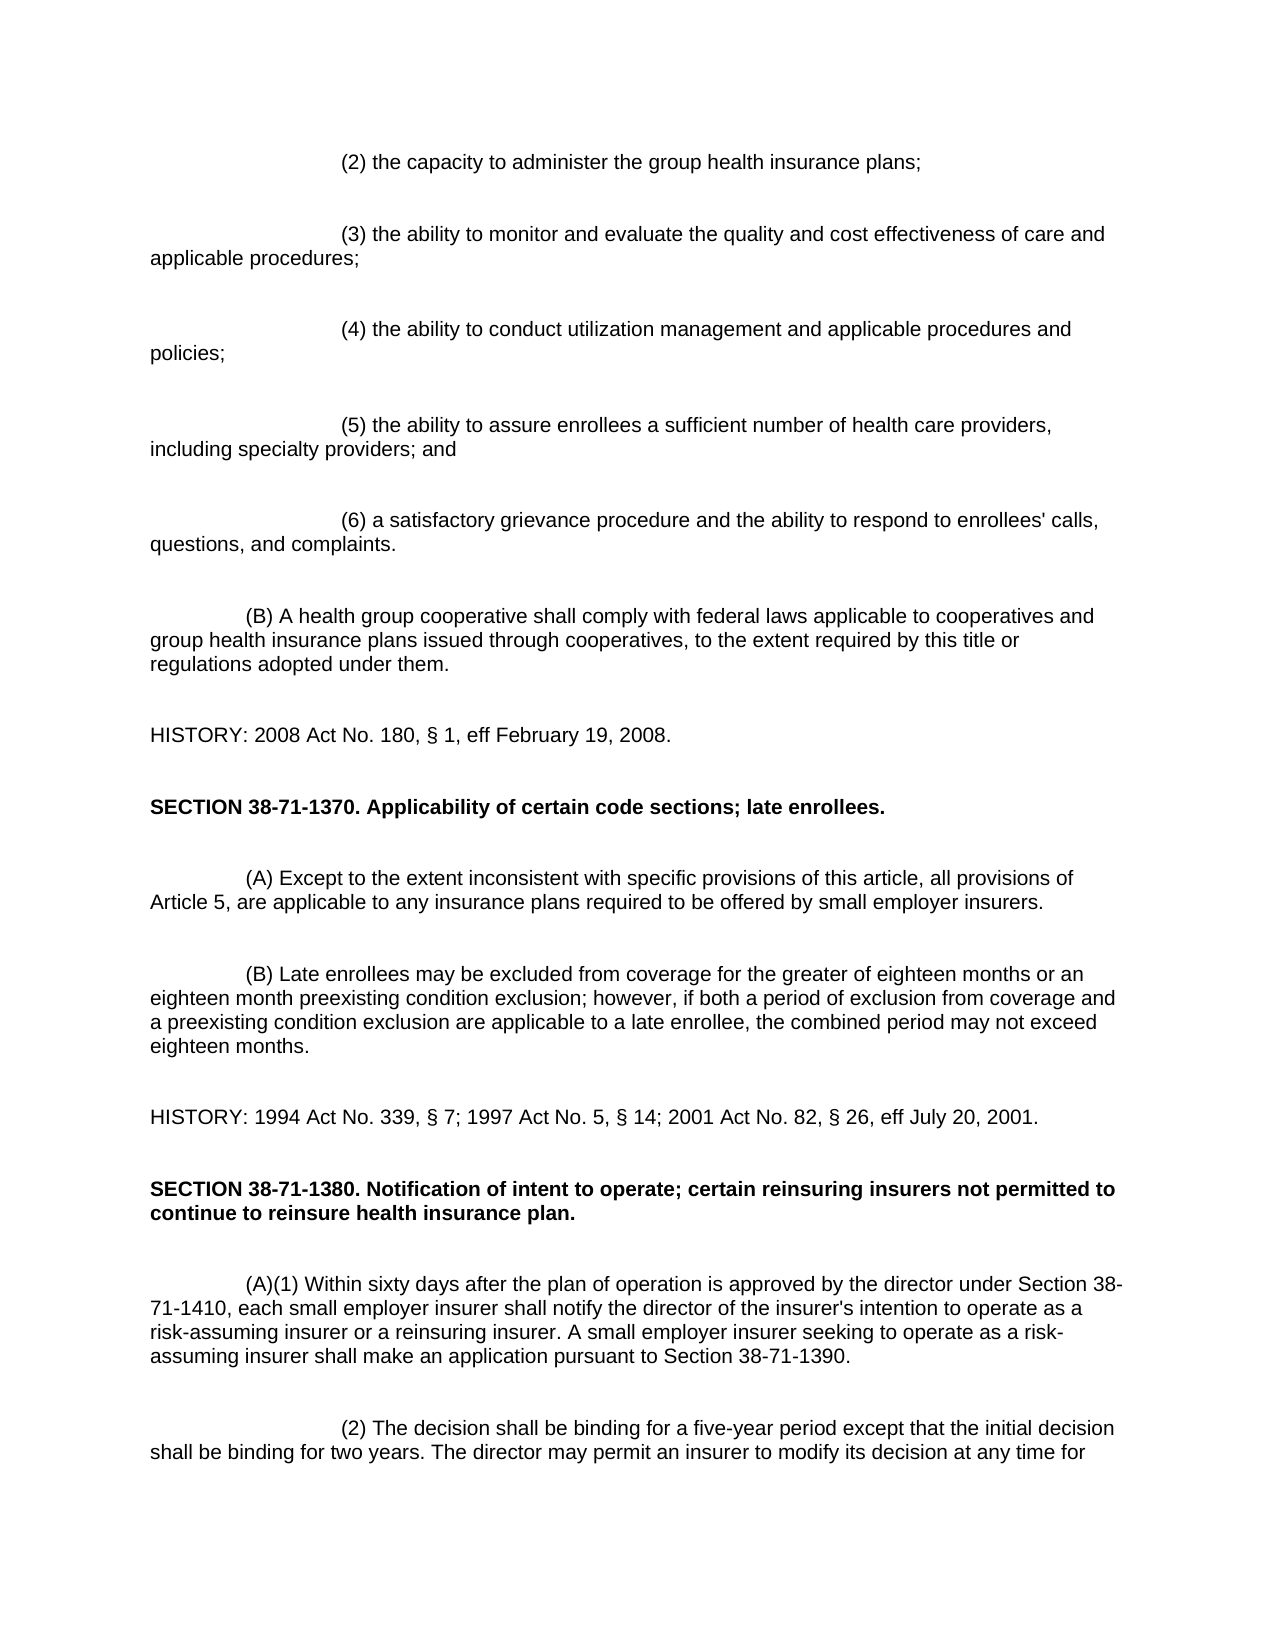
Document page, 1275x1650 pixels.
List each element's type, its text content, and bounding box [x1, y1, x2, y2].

text SECTION 38-71-1370. Applicability of certain code sections; late enrollees. [150, 795, 1125, 842]
text HISTORY: 1994 Act No. 339, § 7; 1997 Act No. 5, § 14; 2001 Act No. 82, § 26, eff July 20, 2001. [150, 1105, 1125, 1153]
text (A)(1) Within sixty days after the plan of operation is approved by the director under Section 38-71-1410, each small employer insurer shall notify the director of the insurer's intention to operate as a risk-assuming insurer or a reinsuring insurer. A small employer insurer seeking to operate as a risk-assuming insurer shall make an application pursuant to Section 38-71-1390. [150, 1272, 1125, 1392]
text (B) A health group cooperative shall comply with federal laws applicable to cooperatives and group health insurance plans issued through cooperatives, to the extent required by this title or regulations adopted under them. [150, 604, 1125, 699]
text (4) the ability to conduct utilization management and applicable procedures and policies; [150, 317, 1125, 389]
text (B) Late enrollees may be excluded from coverage for the greater of eighteen months or an eighteen month preexisting condition exclusion; however, if both a period of exclusion from coverage and a preexisting condition exclusion are applicable to a late enrollee, the combined period may not exceed eighteen months. [150, 962, 1125, 1081]
text HISTORY: 2008 Act No. 180, § 1, eff February 19, 2008. [150, 723, 1125, 771]
text (2) the capacity to administer the group health insurance plans; [150, 150, 1125, 198]
text (5) the ability to assure enrollees a sufficient number of health care providers, including specialty providers; and [150, 413, 1125, 484]
text (A) Except to the extent inconsistent with specific provisions of this article, all provisions of Article 5, are applicable to any insurance plans required to be offered by small employer insurers. [150, 866, 1125, 938]
text (3) the ability to monitor and evaluate the quality and cost effectiveness of care and applicable procedures; [150, 222, 1125, 293]
text (6) a satisfactory grievance procedure and the ability to respond to enrollees' calls, questions, and complaints. [150, 508, 1125, 580]
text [150, 1416, 1125, 1464]
text SECTION 38-71-1380. Notification of intent to operate; certain reinsuring insurers not permitted to continue to reinsure health insurance plan. [150, 1177, 1125, 1248]
